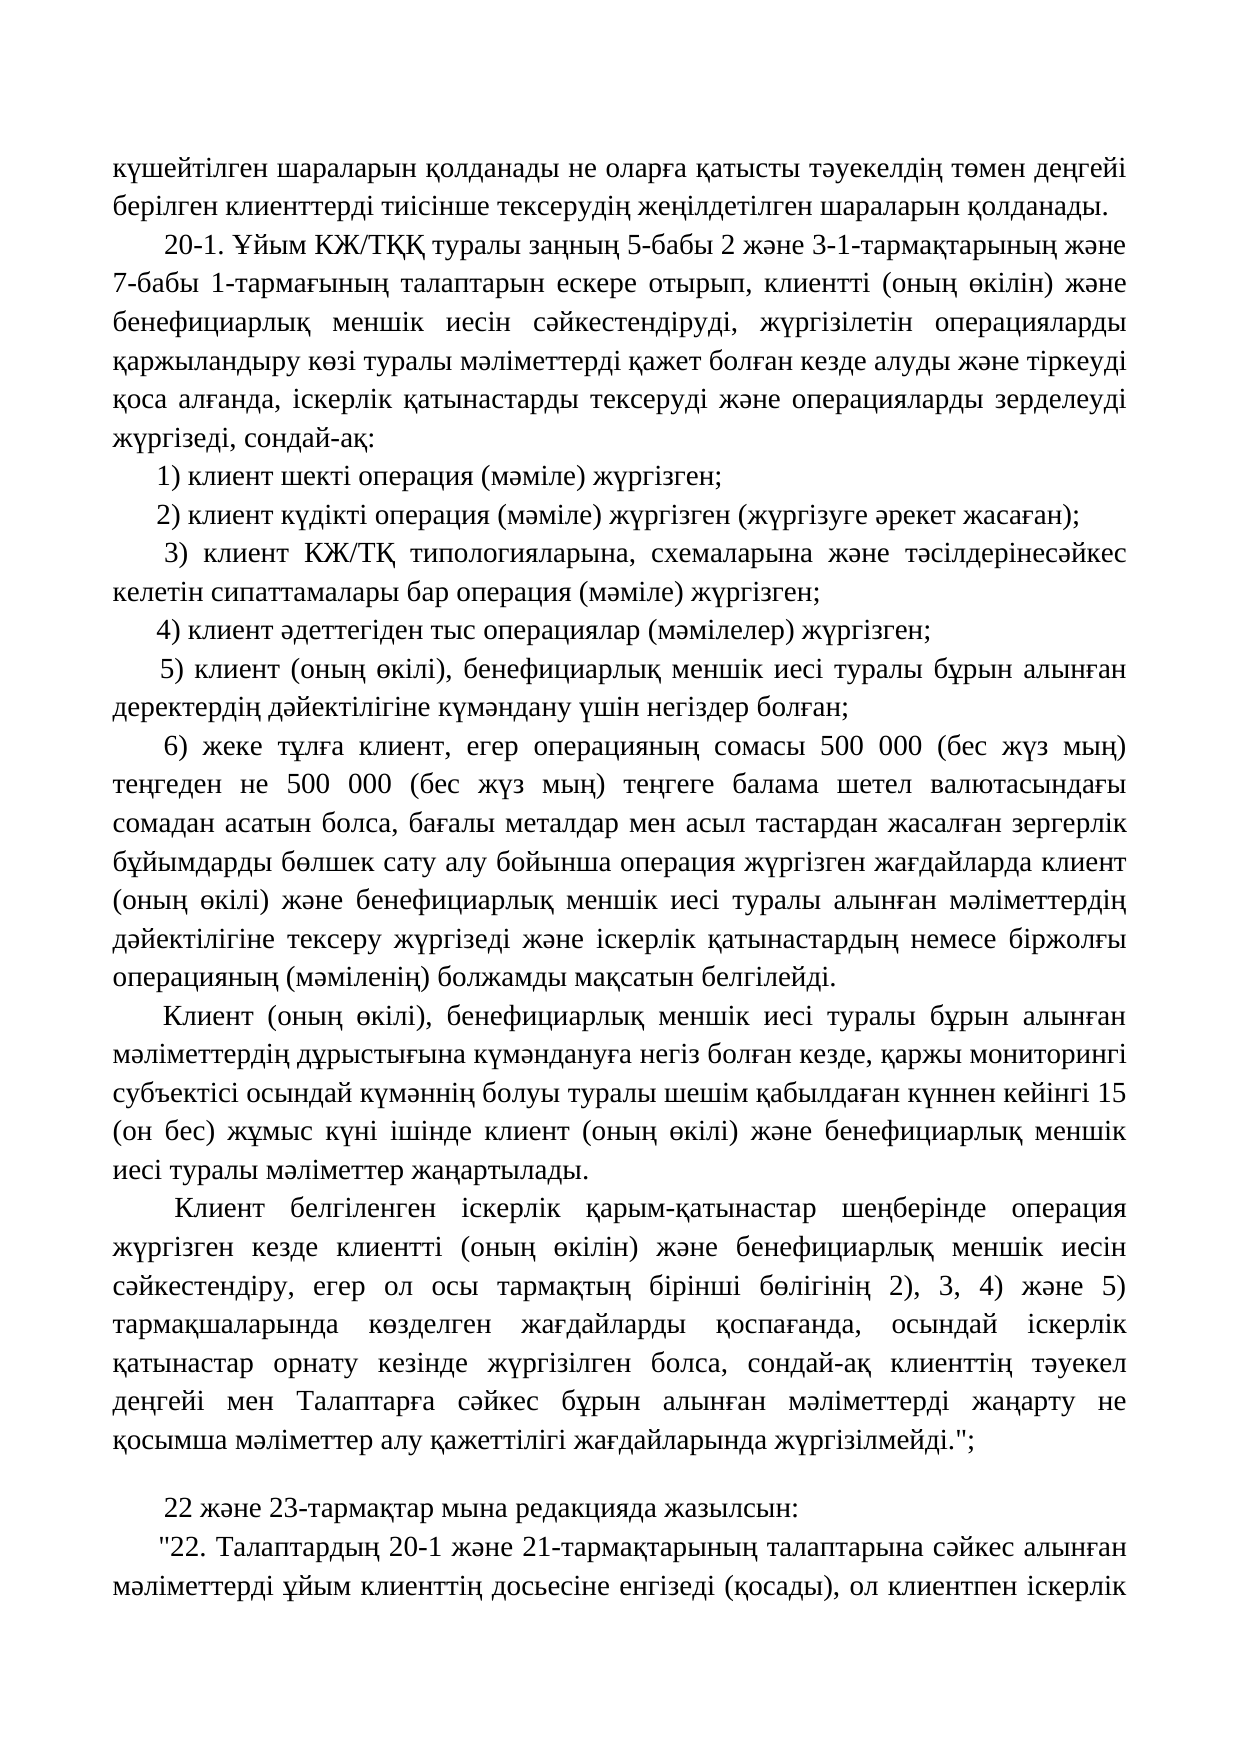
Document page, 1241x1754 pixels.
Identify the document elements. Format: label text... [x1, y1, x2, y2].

text 22 және 23-тармақтар мына редакцияда жазылсын: [112, 1491, 1128, 1524]
text 1) клиент шекті операция (мәміле) жүргізген; [112, 458, 1128, 492]
text 2) клиент күдікті операция (мәміле) жүргізген (жүргізуге әрекет жасаған); [112, 497, 1128, 530]
text Клиент белгіленген іскерлік қарым-қатынастар шеңберінде операция жүргізген кезде клиентті (оның өкілін) және бенефициарлық меншік иесін сәйкестендіру, егер ол осы тармақтың бірінші бөлігінің 2), 3, 4) және 5) тармақшаларында көзделген жағдайларды қоспағанда, осындай іскерлік қатынастар орнату кезінде жүргізілген болса, сондай-ақ клиенттің тәуекел деңгейі мен Талаптарға сәйкес бұрын алынған мәліметтерді жаңарту не қосымша мәліметтер алу қажеттілігі жағдайларында жүргізілмейді."; [112, 1191, 1128, 1455]
text 6) жеке тұлға клиент, егер операцияның сомасы 500 000 (бес жүз мың) теңгеден не 500 000 (бес жүз мың) теңгеге балама шетел валютасындағы сомадан асатын болса, бағалы металдар мен асыл тастардан жасалған зергерлік бұйымдарды бөлшек сату алу бойынша операция жүргізген жағдайларда клиент (оның өкілі) және бенефициарлық меншік иесі туралы алынған мәліметтердің дәйектілігіне тексеру жүргізеді және іскерлік қатынастардың немесе біржолғы операцияның (мәміленің) болжамды мақсатын белгілейді. [112, 728, 1128, 993]
text Клиент (оның өкілі), бенефициарлық меншік иесі туралы бұрын алынған мәліметтердің дұрыстығына күмәндануға негіз болған кезде, қаржы мониторингі субъектісі осындай күмәннің болуы туралы шешім қабылдаған күннен кейінгі 15 (он бес) жұмыс күні ішінде клиент (оның өкілі) және бенефициарлық меншік иесі туралы мәліметтер жаңартылады. [112, 998, 1128, 1186]
text 4) клиент әдеттегіден тыс операциялар (мәмілелер) жүргізген; [112, 612, 1128, 646]
text 5) клиент (оның өкілі), бенефициарлық меншік иесі туралы бұрын алынған деректердің дәйектілігіне күмәндану үшін негіздер болған; [112, 651, 1128, 723]
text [112, 150, 1128, 222]
text 3) клиент КЖ/ТҚ типологияларына, схемаларына және тәсілдерінесәйкес келетін сипаттамалары бар операция (мәміле) жүргізген; [112, 535, 1128, 607]
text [112, 1529, 1128, 1601]
text 20-1. Ұйым КЖ/ТҚҚ туралы заңның 5-бабы 2 және 3-1-тармақтарының және 7-бабы 1-тармағының талаптарын ескере отырып, клиентті (оның өкілін) және бенефициарлық меншік иесін сәйкестендіруді, жүргізілетін операцияларды қаржыландыру көзі туралы мәліметтерді қажет болған кезде алуды және тіркеуді қоса алғанда, іскерлік қатынастарды тексеруді және операцияларды зерделеуді жүргізеді, сондай-ақ: [112, 227, 1128, 453]
